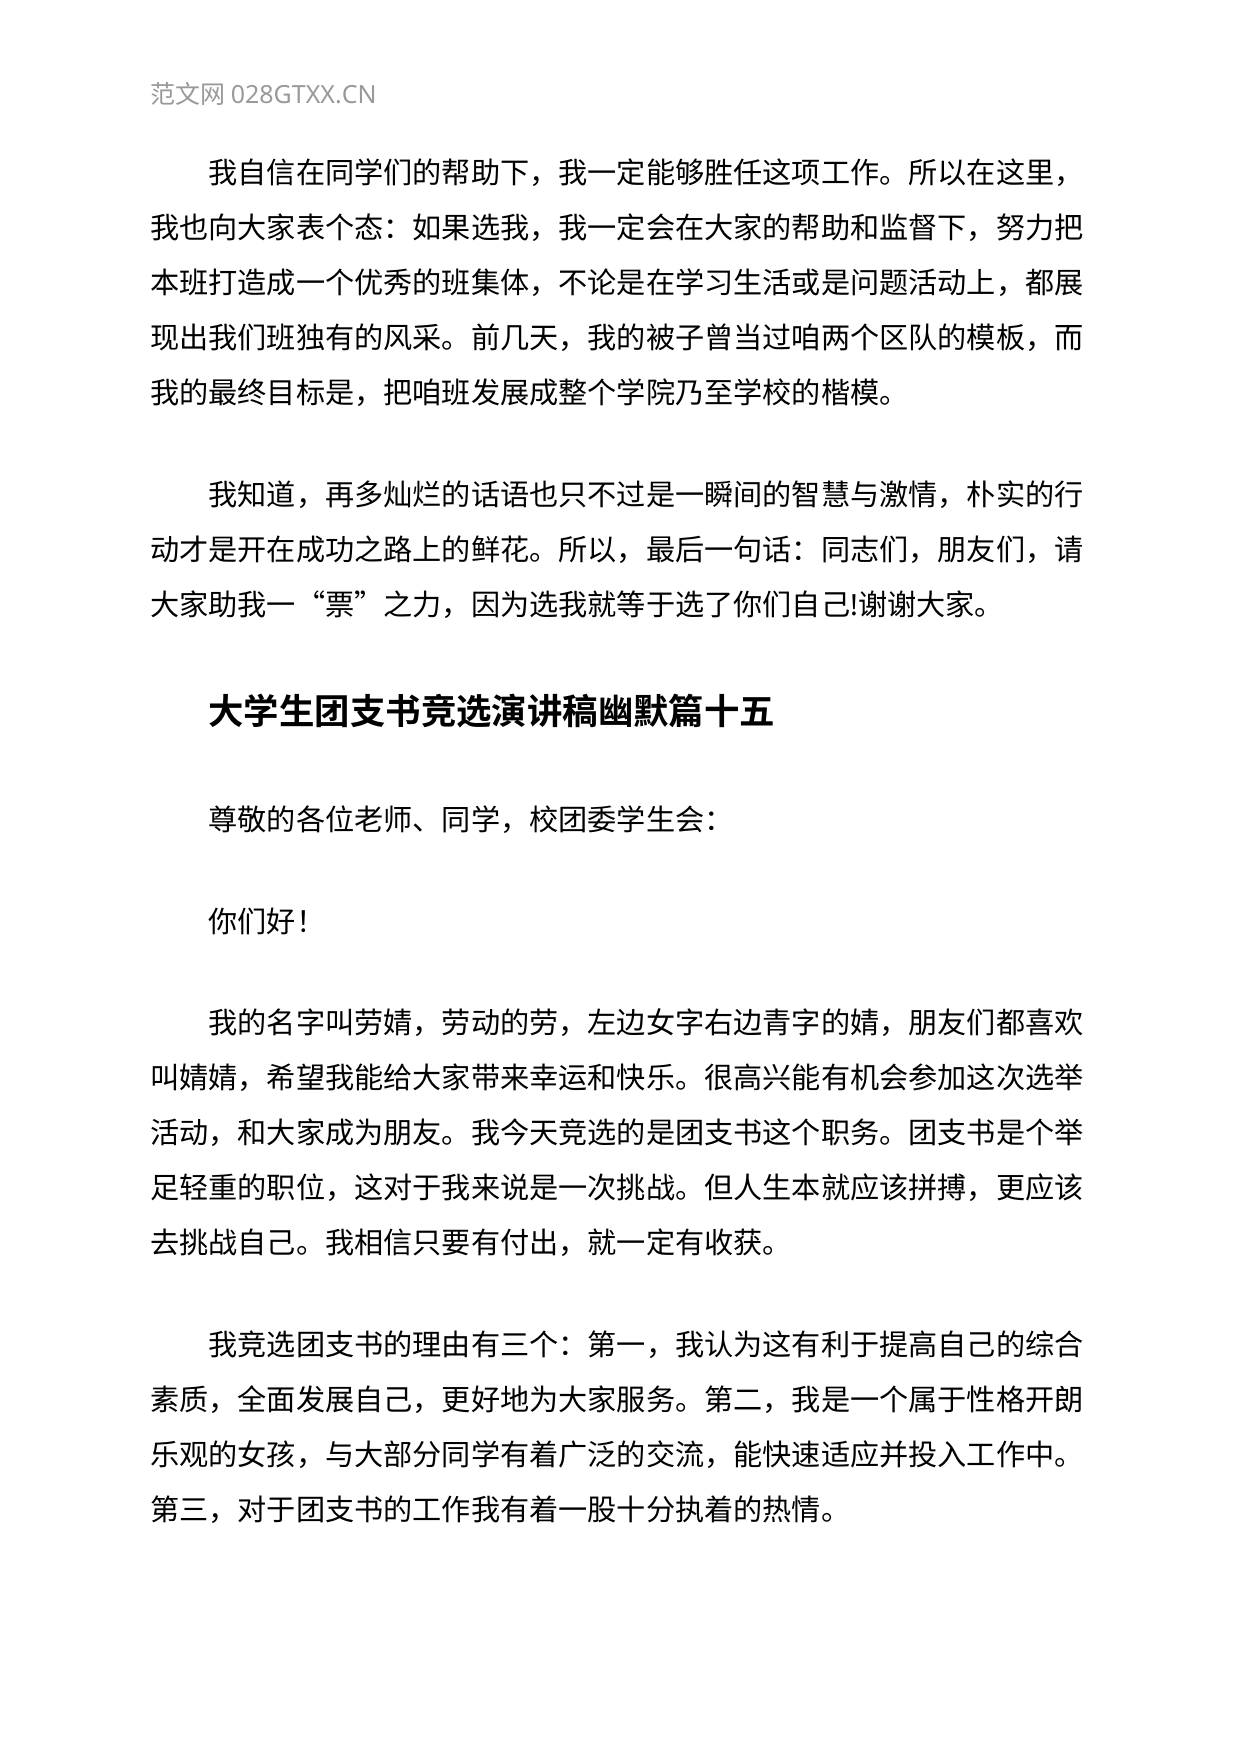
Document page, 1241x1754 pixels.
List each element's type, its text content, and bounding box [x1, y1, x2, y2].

text 我的名字叫劳婧，劳动的劳，左边女字右边青字的婧，朋友们都喜欢叫婧婧，希望我能给大家带来幸运和快乐。很高兴能有机会参加这次选举活动，和大家成为朋友。我今天竞选的是团支书这个职务。团支书是个举足轻重的职位，这对于我来说是一次挑战。但人生本就应该拼搏，更应该去挑战自己。我相信只要有付出，就一定有收获。 [150, 1000, 1090, 1262]
text 尊敬的各位老师、同学，校团委学生会： [150, 797, 1090, 839]
text 我竞选团支书的理由有三个：第一，我认为这有利于提高自己的综合素质，全面发展自己，更好地为大家服务。第二，我是一个属于性格开朗乐观的女孩，与大部分同学有着广泛的交流，能快速适应并投入工作中。第三，对于团支书的工作我有着一股十分执着的热情。 [150, 1321, 1090, 1528]
text 你们好！ [150, 898, 1090, 941]
text 大学生团支书竞选演讲稿幽默篇十五 [150, 683, 1090, 734]
text 我知道，再多灿烂的话语也只不过是一瞬间的智慧与激情，朴实的行动才是开在成功之路上的鲜花。所以，最后一句话：同志们，朋友们，请大家助我一“票”之力，因为选我就等于选了你们自己!谢谢大家。 [150, 471, 1090, 623]
text 我自信在同学们的帮助下，我一定能够胜任这项工作。所以在这里，我也向大家表个态：如果选我，我一定会在大家的帮助和监督下，努力把本班打造成一个优秀的班集体，不论是在学习生活或是问题活动上，都展现出我们班独有的风采。前几天，我的被子曾当过咱两个区队的模板，而我的最终目标是，把咱班发展成整个学院乃至学校的楷模。 [150, 150, 1090, 412]
